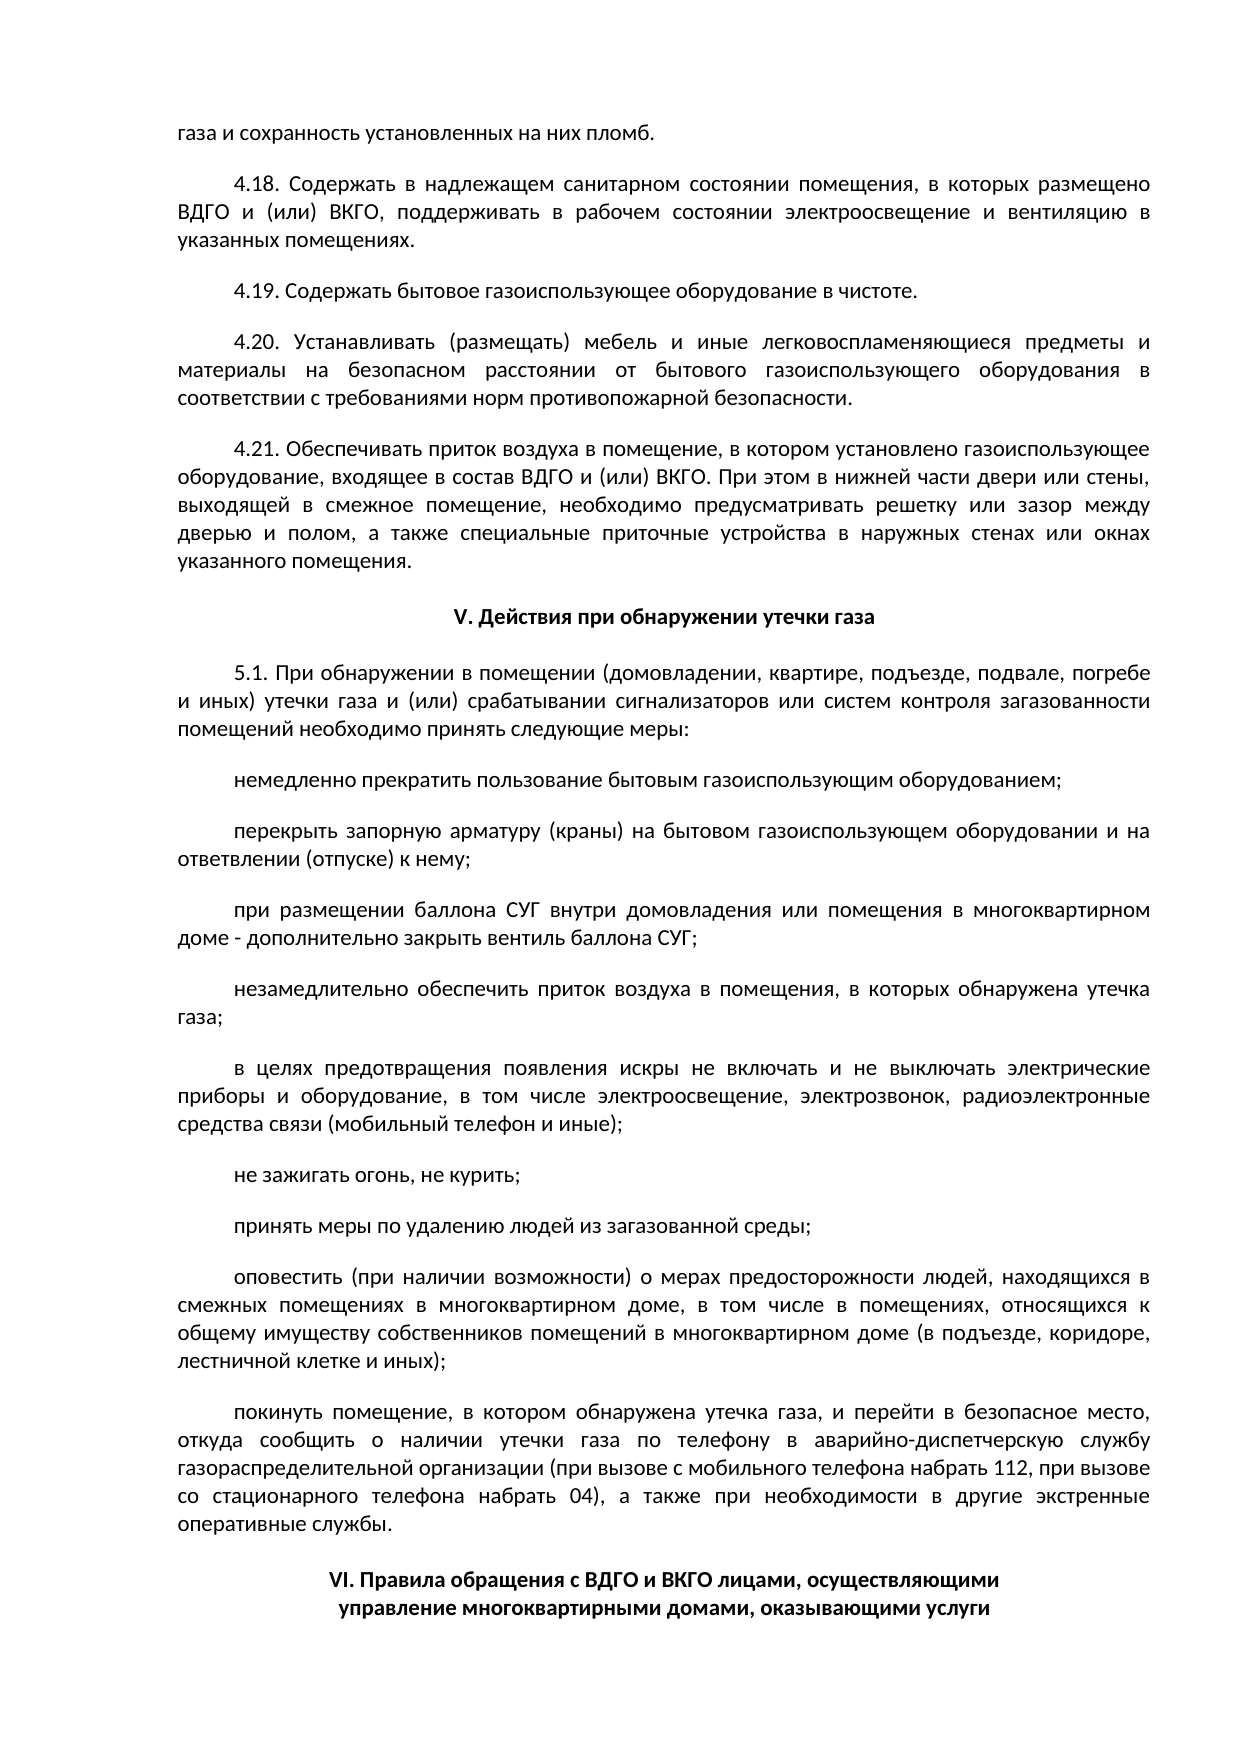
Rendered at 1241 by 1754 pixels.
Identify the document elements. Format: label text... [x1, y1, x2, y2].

text 4.19. Содержать бытовое газоиспользующее оборудование в чистоте. [177, 276, 1152, 304]
text при размещении баллона СУГ внутри домовладения или помещения в многоквартирном доме - дополнительно закрыть вентиль баллона СУГ; [177, 895, 1152, 951]
text немедленно прекратить пользование бытовым газоиспользующим оборудованием; [177, 765, 1152, 793]
text 4.21. Обеспечивать приток воздуха в помещение, в котором установлено газоиспользующее оборудование, входящее в состав ВДГО и (или) ВКГО. При этом в нижней части двери или стены, выходящей в смежное помещение, необходимо предусматривать решетку или зазор между дверью и полом, а также специальные приточные устройства в наружных стенах или окнах указанного помещения. [177, 434, 1152, 574]
text оповестить (при наличии возможности) о мерах предосторожности людей, находящихся в смежных помещениях в многоквартирном доме, в том числе в помещениях, относящихся к общему имуществу собственников помещений в многоквартирном доме (в подъезде, коридоре, лестничной клетке и иных); [177, 1262, 1152, 1374]
text незамедлительно обеспечить приток воздуха в помещения, в которых обнаружена утечка газа; [177, 974, 1152, 1030]
text 5.1. При обнаружении в помещении (домовладении, квартире, подъезде, подвале, погребе и иных) утечки газа и (или) срабатывании сигнализаторов или систем контроля загазованности помещений необходимо принять следующие меры: [177, 658, 1152, 742]
text в целях предотвращения появления искры не включать и не выключать электрические приборы и оборудование, в том числе электроосвещение, электрозвонок, радиоэлектронные средства связи (мобильный телефон и иные); [177, 1053, 1152, 1137]
text 4.18. Содержать в надлежащем санитарном состоянии помещения, в которых размещено ВДГО и (или) ВКГО, поддерживать в рабочем состоянии электроосвещение и вентиляцию в указанных помещениях. [177, 169, 1152, 253]
text принять меры по удалению людей из загазованной среды; [177, 1211, 1152, 1239]
text покинуть помещение, в котором обнаружена утечка газа, и перейти в безопасное место, откуда сообщить о наличии утечки газа по телефону в аварийно-диспетчерскую службу газораспределительной организации (при вызове с мобильного телефона набрать 112, при вызове со стационарного телефона набрать 04), а также при необходимости в другие экстренные оперативные службы. [177, 1397, 1152, 1537]
text перекрыть запорную арматуру (краны) на бытовом газоиспользующем оборудовании и на ответвлении (отпуске) к нему; [177, 816, 1152, 872]
title V. Действия при обнаружении утечки газа [177, 602, 1152, 630]
text 4.20. Устанавливать (размещать) мебель и иные легковоспламеняющиеся предметы и материалы на безопасном расстоянии от бытового газоиспользующего оборудования в соответствии с требованиями норм противопожарной безопасности. [177, 327, 1152, 411]
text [177, 118, 1152, 146]
text не зажигать огонь, не курить; [177, 1160, 1152, 1188]
title VI. Правила обращения с ВДГО и ВКГО лицами, осуществляющими [177, 1565, 1152, 1593]
title управление многоквартирными домами, оказывающими услуги [177, 1593, 1152, 1621]
